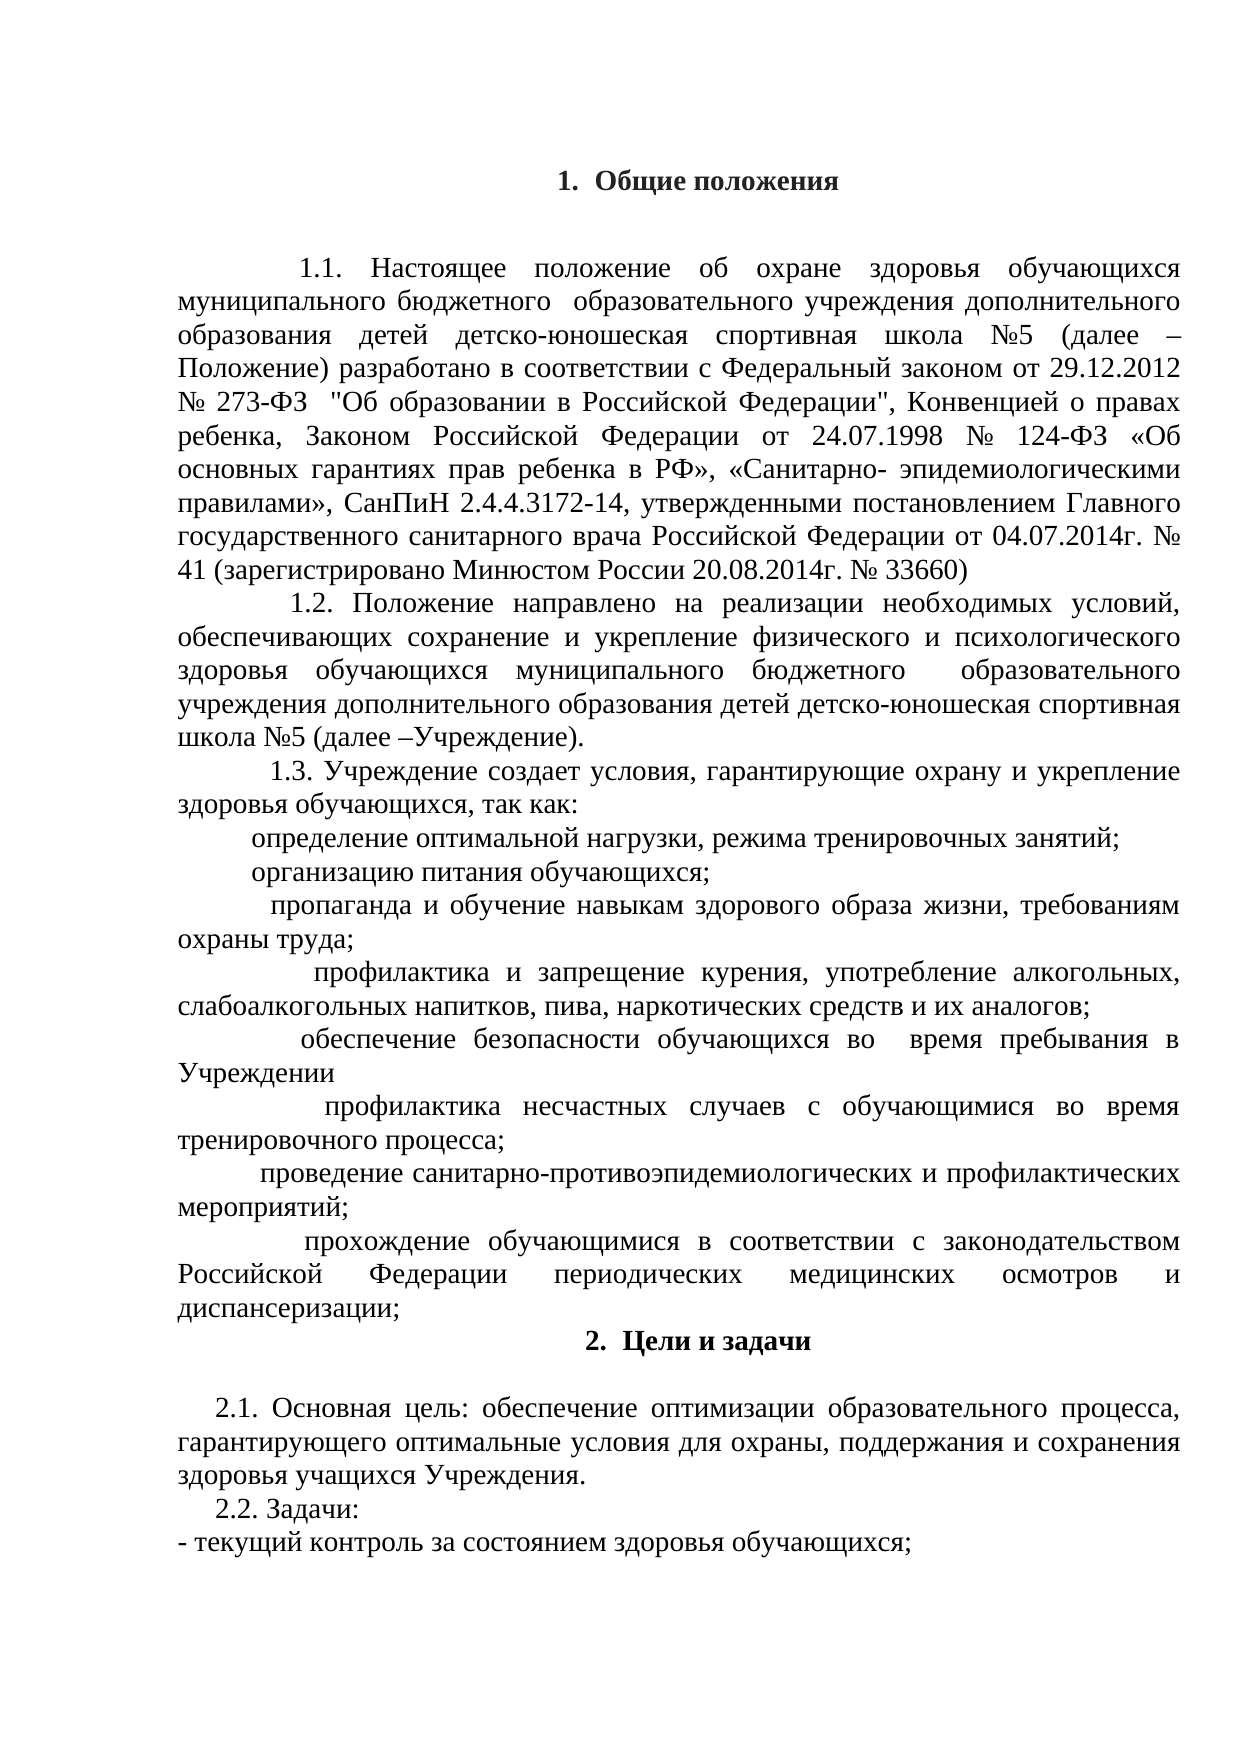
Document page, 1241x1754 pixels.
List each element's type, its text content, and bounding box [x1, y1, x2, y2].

text - текущий контроль за состоянием здоровья обучающихся; [177, 1524, 1181, 1558]
text профилактика и запрещение курения, употребление алкогольных, слабоалкогольных напитков, пива, наркотических средств и их аналогов; [177, 954, 1181, 1021]
text 2.1. Основная цель: обеспечение оптимизации образовательного процесса, гарантирующего оптимальные условия для охраны, поддержания и сохранения здоровья учащихся Учреждения. [177, 1390, 1181, 1491]
text организацию питания обучающихся; [177, 854, 1181, 887]
text профилактика несчастных случаев с обучающимися во время тренировочного процесса; [177, 1088, 1181, 1156]
text 1.3. Учреждение создает условия, гарантирующие охрану и укрепление здоровья обучающихся, так как: [177, 753, 1181, 820]
text пропаганда и обучение навыкам здорового образа жизни, требованиям охраны труда; [177, 887, 1181, 954]
text 1.1. Настоящее положение об охране здоровья обучающихся муниципального бюджетного образовательного учреждения дополнительного образования детей детско-юношеская спортивная школа №5 (далее – Положение) разработано в соответствии с Федеральный законом от 29.12.2012 № 273-ФЗ "Об образовании в Российской Федерации", Конвенцией о правах ребенка, Законом Российской Федерации от 24.07.1998 № 124-ФЗ «Об основных гарантиях прав ребенка в РФ», «Санитарно- эпидемиологическими правилами», СанПиН 2.4.4.3172-14, утвержденными постановлением Главного государственного санитарного врача Российской Федерации от 04.07.2014г. № 41 (зарегистрировано Минюстом России 20.08.2014г. № 33660) [177, 250, 1181, 585]
text обеспечение безопасности обучающихся во время пребывания в Учреждении [177, 1021, 1181, 1088]
text 1.2. Положение направлено на реализации необходимых условий, обеспечивающих сохранение и укрепление физического и психологического здоровья обучающихся муниципального бюджетного образовательного учреждения дополнительного образования детей детско-юношеская спортивная школа №5 (далее –Учреждение). [177, 585, 1181, 753]
list Общие положения [215, 163, 1181, 197]
text определение оптимальной нагрузки, режима тренировочных занятий; [177, 820, 1181, 854]
text прохождение обучающимися в соответствии с законодательством Российской Федерации периодических медицинских осмотров и диспансеризации; [177, 1223, 1181, 1323]
text проведение санитарно-противоэпидемиологических и профилактических мероприятий; [177, 1156, 1181, 1223]
text 2.2. Задачи: [177, 1491, 1181, 1524]
list Цели и задачи [215, 1323, 1181, 1357]
